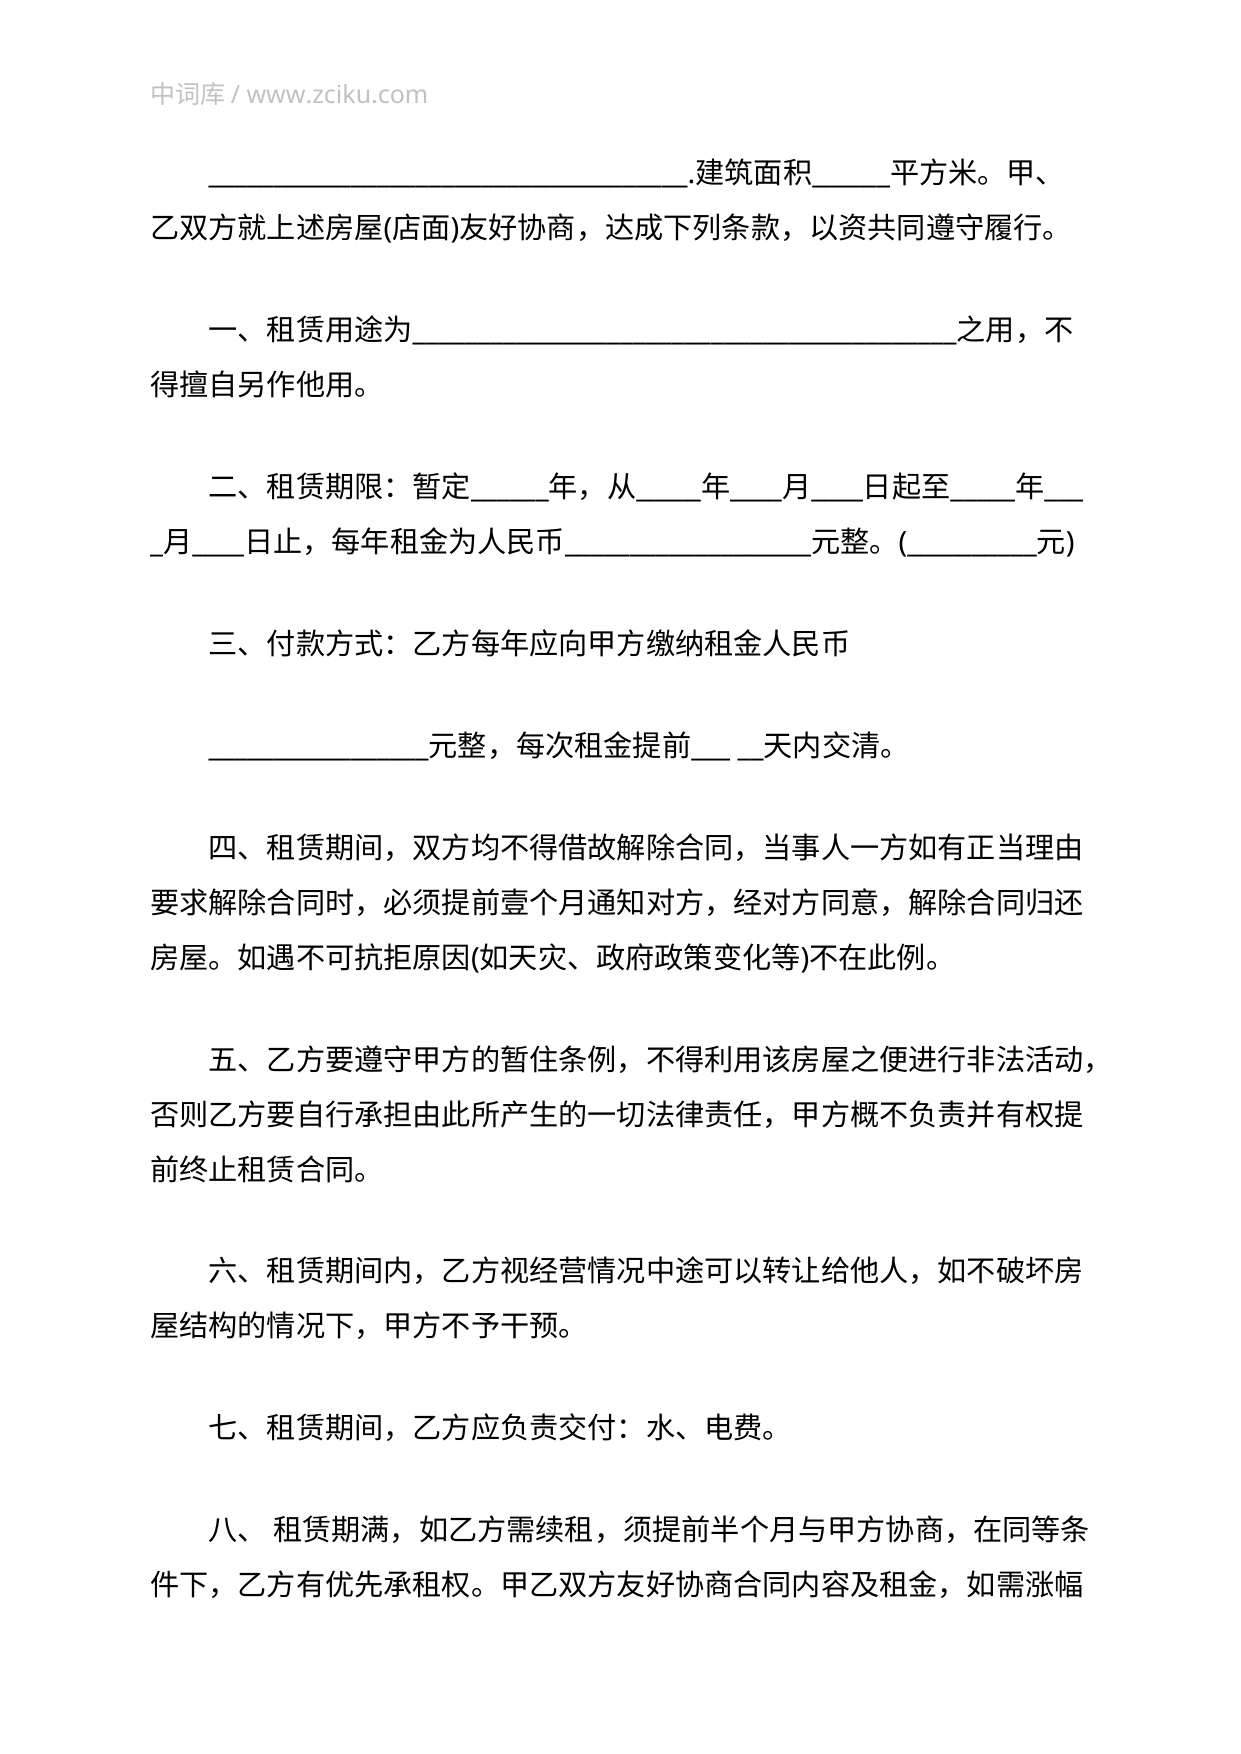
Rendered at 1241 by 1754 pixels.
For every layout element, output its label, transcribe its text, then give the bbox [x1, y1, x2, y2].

text _____________________________________.建筑面积______平方米。甲、乙双方就上述房屋(店面)友好协商，达成下列条款，以资共同遵守履行。 [150, 150, 1090, 247]
text _________________元整，每次租金提前___ __天内交清。 [150, 722, 1090, 765]
text 一、租赁用途为__________________________________________之用，不得擅自另作他用。 [150, 307, 1090, 404]
text 五、乙方要遵守甲方的暂住条例，不得利用该房屋之便进行非法活动，否则乙方要自行承担由此所产生的一切法律责任，甲方概不负责并有权提前终止租赁合同。 [150, 1036, 1090, 1188]
text 四、租赁期间，双方均不得借故解除合同，当事人一方如有正当理由要求解除合同时，必须提前壹个月通知对方，经对方同意，解除合同归还房屋。如遇不可抗拒原因(如天灾、政府政策变化等)不在此例。 [150, 824, 1090, 977]
text 二、租赁期限：暂定______年，从_____年____月____日起至_____年____月____日止，每年租金为人民币___________________元整。(__________元) [150, 464, 1090, 561]
text 六、租赁期间内，乙方视经营情况中途可以转让给他人，如不破坏房屋结构的情况下，甲方不予干预。 [150, 1248, 1090, 1345]
text 三、付款方式：乙方每年应向甲方缴纳租金人民币 [150, 621, 1090, 663]
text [150, 1506, 1090, 1603]
text 七、租赁期间，乙方应负责交付：水、电费。 [150, 1404, 1090, 1447]
